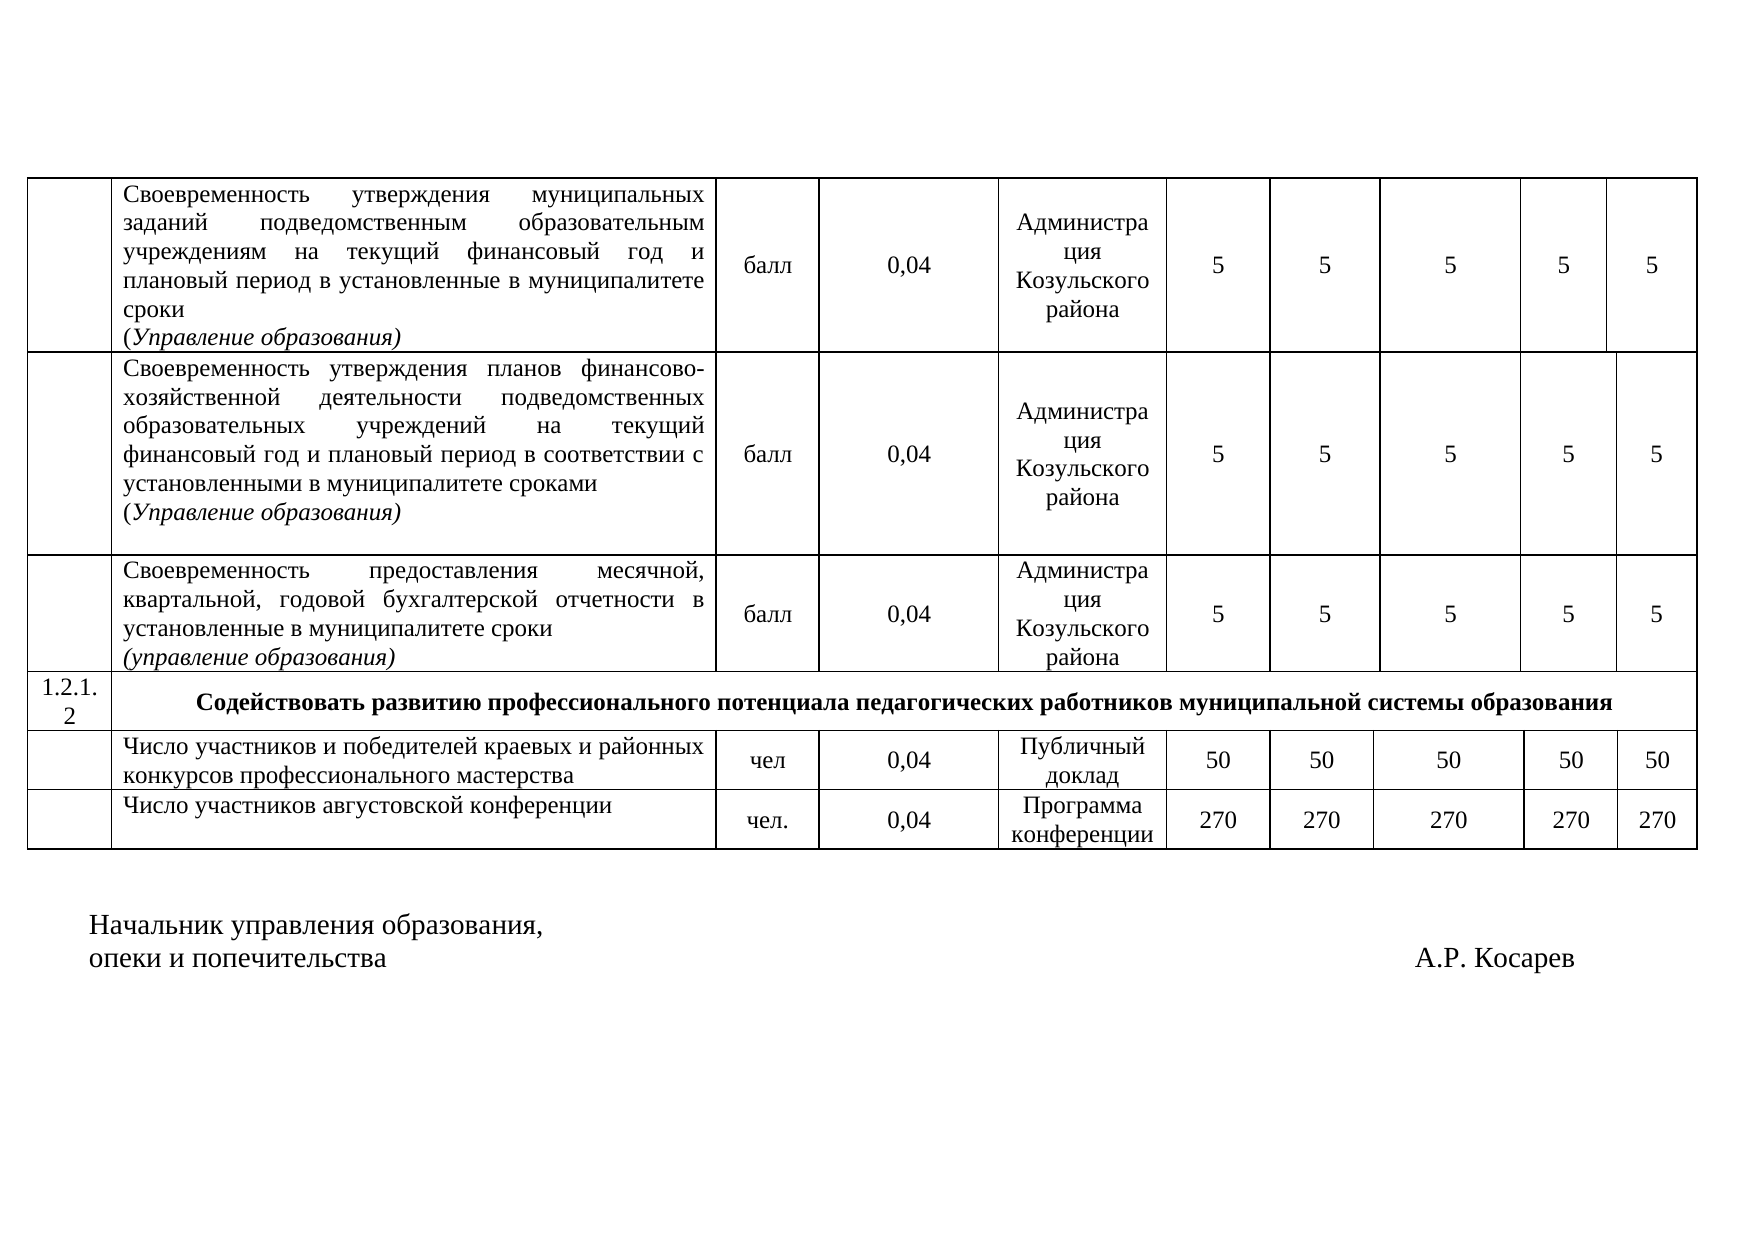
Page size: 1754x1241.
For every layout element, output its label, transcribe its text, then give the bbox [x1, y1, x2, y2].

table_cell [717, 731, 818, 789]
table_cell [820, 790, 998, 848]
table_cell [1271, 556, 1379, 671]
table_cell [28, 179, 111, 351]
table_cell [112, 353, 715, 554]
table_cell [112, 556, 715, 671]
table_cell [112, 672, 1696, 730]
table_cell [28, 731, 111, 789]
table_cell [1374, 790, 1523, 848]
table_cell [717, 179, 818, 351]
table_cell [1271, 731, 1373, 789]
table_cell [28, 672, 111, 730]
text Начальник управления образования, [89, 907, 1636, 940]
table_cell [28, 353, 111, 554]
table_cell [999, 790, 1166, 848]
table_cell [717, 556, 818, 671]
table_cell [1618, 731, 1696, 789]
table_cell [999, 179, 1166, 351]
text опеки и попечительства А.Р. Косарев [89, 940, 1636, 974]
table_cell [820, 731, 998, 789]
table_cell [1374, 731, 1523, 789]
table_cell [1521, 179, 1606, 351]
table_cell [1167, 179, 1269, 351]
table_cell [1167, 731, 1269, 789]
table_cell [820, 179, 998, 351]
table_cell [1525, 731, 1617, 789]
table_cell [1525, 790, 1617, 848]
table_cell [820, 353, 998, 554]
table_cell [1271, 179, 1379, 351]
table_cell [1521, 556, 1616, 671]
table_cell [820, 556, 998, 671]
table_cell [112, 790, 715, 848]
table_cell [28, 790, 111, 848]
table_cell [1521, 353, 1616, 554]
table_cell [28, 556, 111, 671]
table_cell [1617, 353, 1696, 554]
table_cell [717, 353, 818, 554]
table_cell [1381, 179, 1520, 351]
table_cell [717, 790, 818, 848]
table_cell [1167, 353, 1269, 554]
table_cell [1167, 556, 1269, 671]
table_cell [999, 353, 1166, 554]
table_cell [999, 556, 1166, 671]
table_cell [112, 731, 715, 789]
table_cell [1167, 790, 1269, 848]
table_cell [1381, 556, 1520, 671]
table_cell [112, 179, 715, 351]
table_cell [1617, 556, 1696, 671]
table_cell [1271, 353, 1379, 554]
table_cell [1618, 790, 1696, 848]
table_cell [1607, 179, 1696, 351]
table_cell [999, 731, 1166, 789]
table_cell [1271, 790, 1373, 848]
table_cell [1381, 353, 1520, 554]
